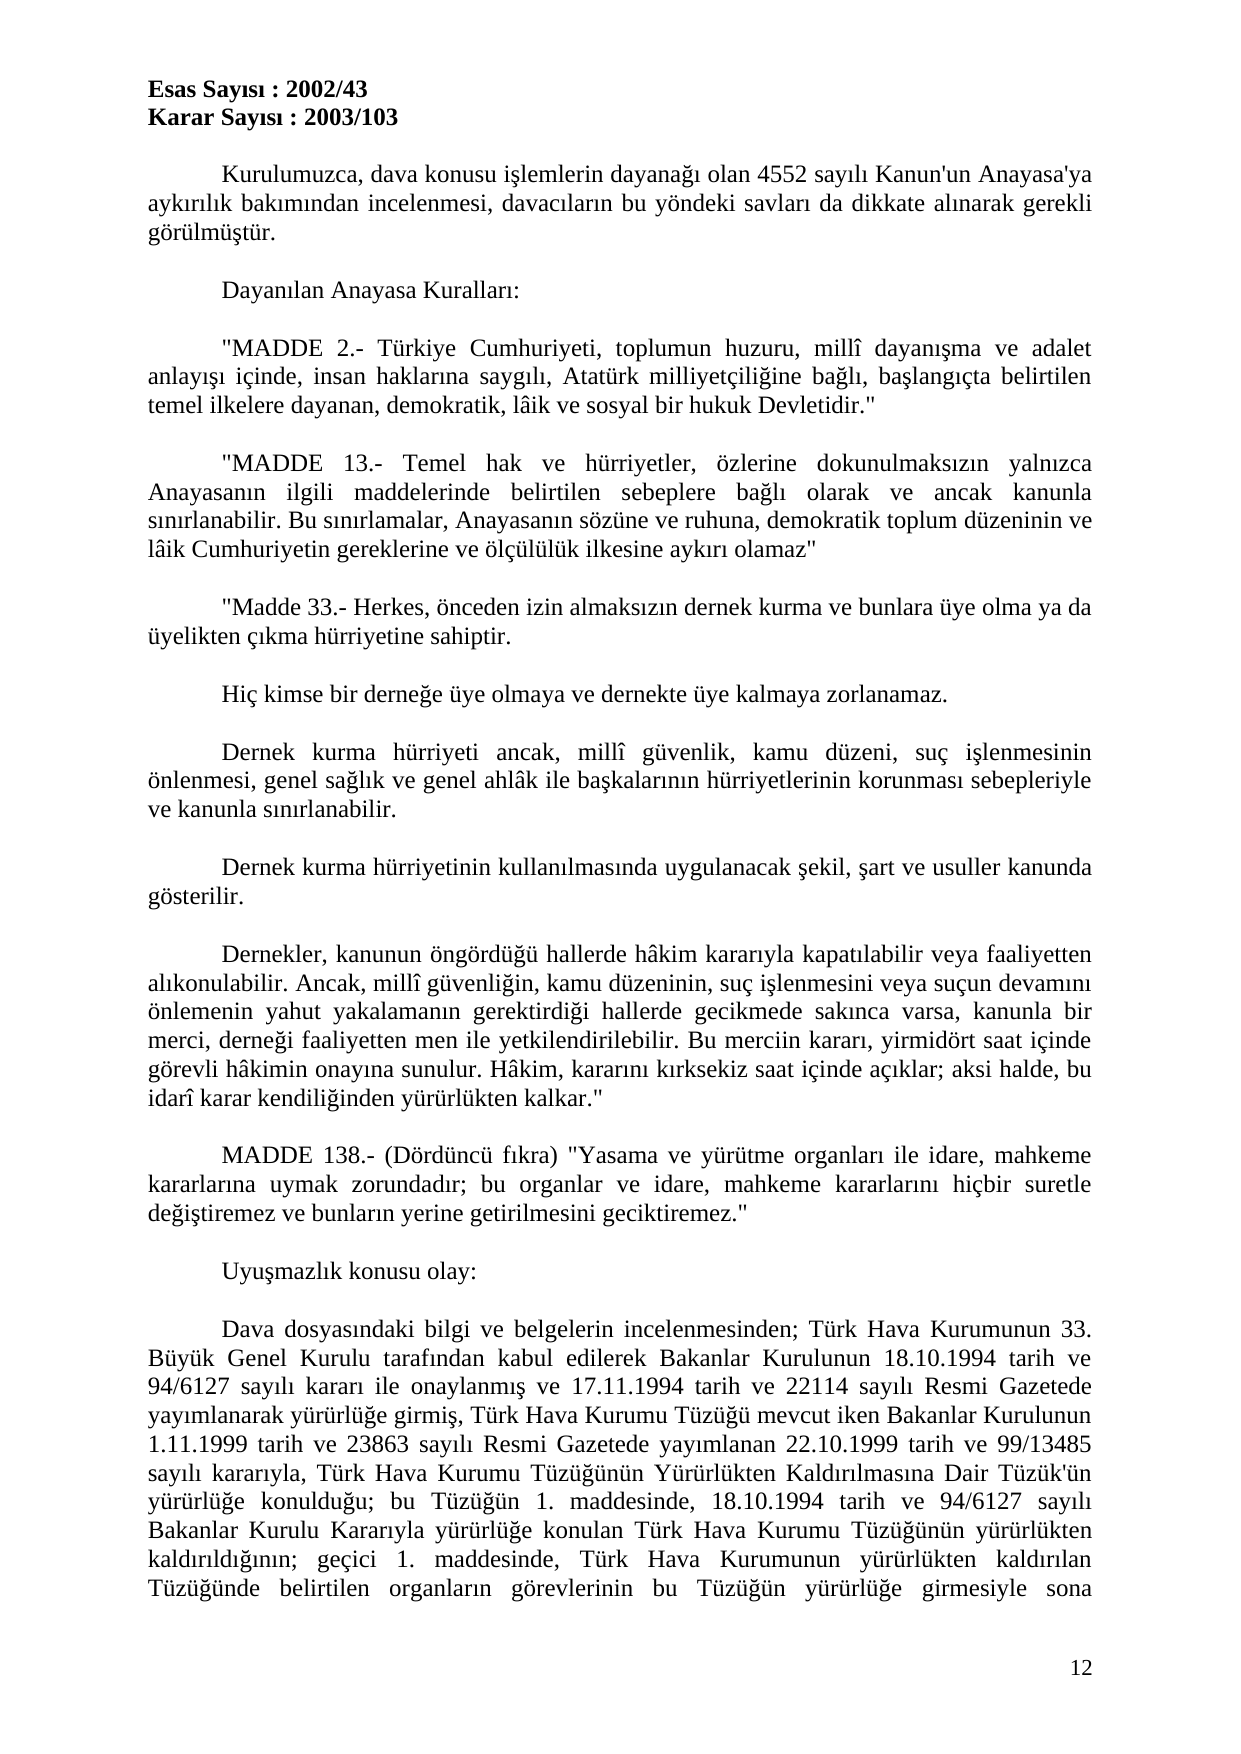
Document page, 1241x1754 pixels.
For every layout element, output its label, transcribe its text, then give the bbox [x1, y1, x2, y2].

text Uyuşmazlık konusu olay: [148, 1256, 1093, 1285]
text Hiç kimse bir derneğe üye olmaya ve dernekte üye kalmaya zorlanamaz. [148, 679, 1093, 708]
text Dernek kurma hürriyeti ancak, millî güvenlik, kamu düzeni, suç işlenmesinin önlenmesi, genel sağlık ve genel ahlâk ile başkalarının hürriyetlerinin korunması sebepleriyle ve kanunla sınırlanabilir. [148, 737, 1093, 823]
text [148, 1314, 1093, 1601]
text Kurulumuzca, dava konusu işlemlerin dayanağı olan 4552 sayılı Kanun'un Anayasa'ya aykırılık bakımından incelenmesi, davacıların bu yöndeki savları da dikkate alınarak gerekli görülmüştür. [148, 159, 1093, 246]
text "Madde 33.- Herkes, önceden izin almaksızın dernek kurma ve bunlara üye olma ya da üyelikten çıkma hürriyetine sahiptir. [148, 592, 1093, 650]
text "MADDE 2.- Türkiye Cumhuriyeti, toplumun huzuru, millî dayanışma ve adalet anlayışı içinde, insan haklarına saygılı, Atatürk milliyetçiliğine bağlı, başlangıçta belirtilen temel ilkelere dayanan, demokratik, lâik ve sosyal bir hukuk Devletidir." [148, 333, 1093, 419]
text "MADDE 13.- Temel hak ve hürriyetler, özlerine dokunulmaksızın yalnızca Anayasanın ilgili maddelerinde belirtilen sebeplere bağlı olarak ve ancak kanunla sınırlanabilir. Bu sınırlamalar, Anayasanın sözüne ve ruhuna, demokratik toplum düzeninin ve lâik Cumhuriyetin gereklerine ve ölçülülük ilkesine aykırı olamaz" [148, 448, 1093, 563]
text Dayanılan Anayasa Kuralları: [148, 275, 1093, 303]
text MADDE 138.- (Dördüncü fıkra) "Yasama ve yürütme organları ile idare, mahkeme kararlarına uymak zorundadır; bu organlar ve idare, mahkeme kararlarını hiçbir suretle değiştiremez ve bunların yerine getirilmesini geciktiremez." [148, 1141, 1093, 1227]
text Dernekler, kanunun öngördüğü hallerde hâkim kararıyla kapatılabilir veya faaliyetten alıkonulabilir. Ancak, millî güvenliğin, kamu düzeninin, suç işlenmesini veya suçun devamını önlemenin yahut yakalamanın gerektirdiği hallerde gecikmede sakınca varsa, kanunla bir merci, derneği faaliyetten men ile yetkilendirilebilir. Bu merciin kararı, yirmidört saat içinde görevli hâkimin onayına sunulur. Hâkim, kararını kırksekiz saat içinde açıklar; aksi halde, bu idarî karar kendiliğinden yürürlükten kalkar." [148, 939, 1093, 1111]
text Dernek kurma hürriyetinin kullanılmasında uygulanacak şekil, şart ve usuller kanunda gösterilir. [148, 852, 1093, 910]
